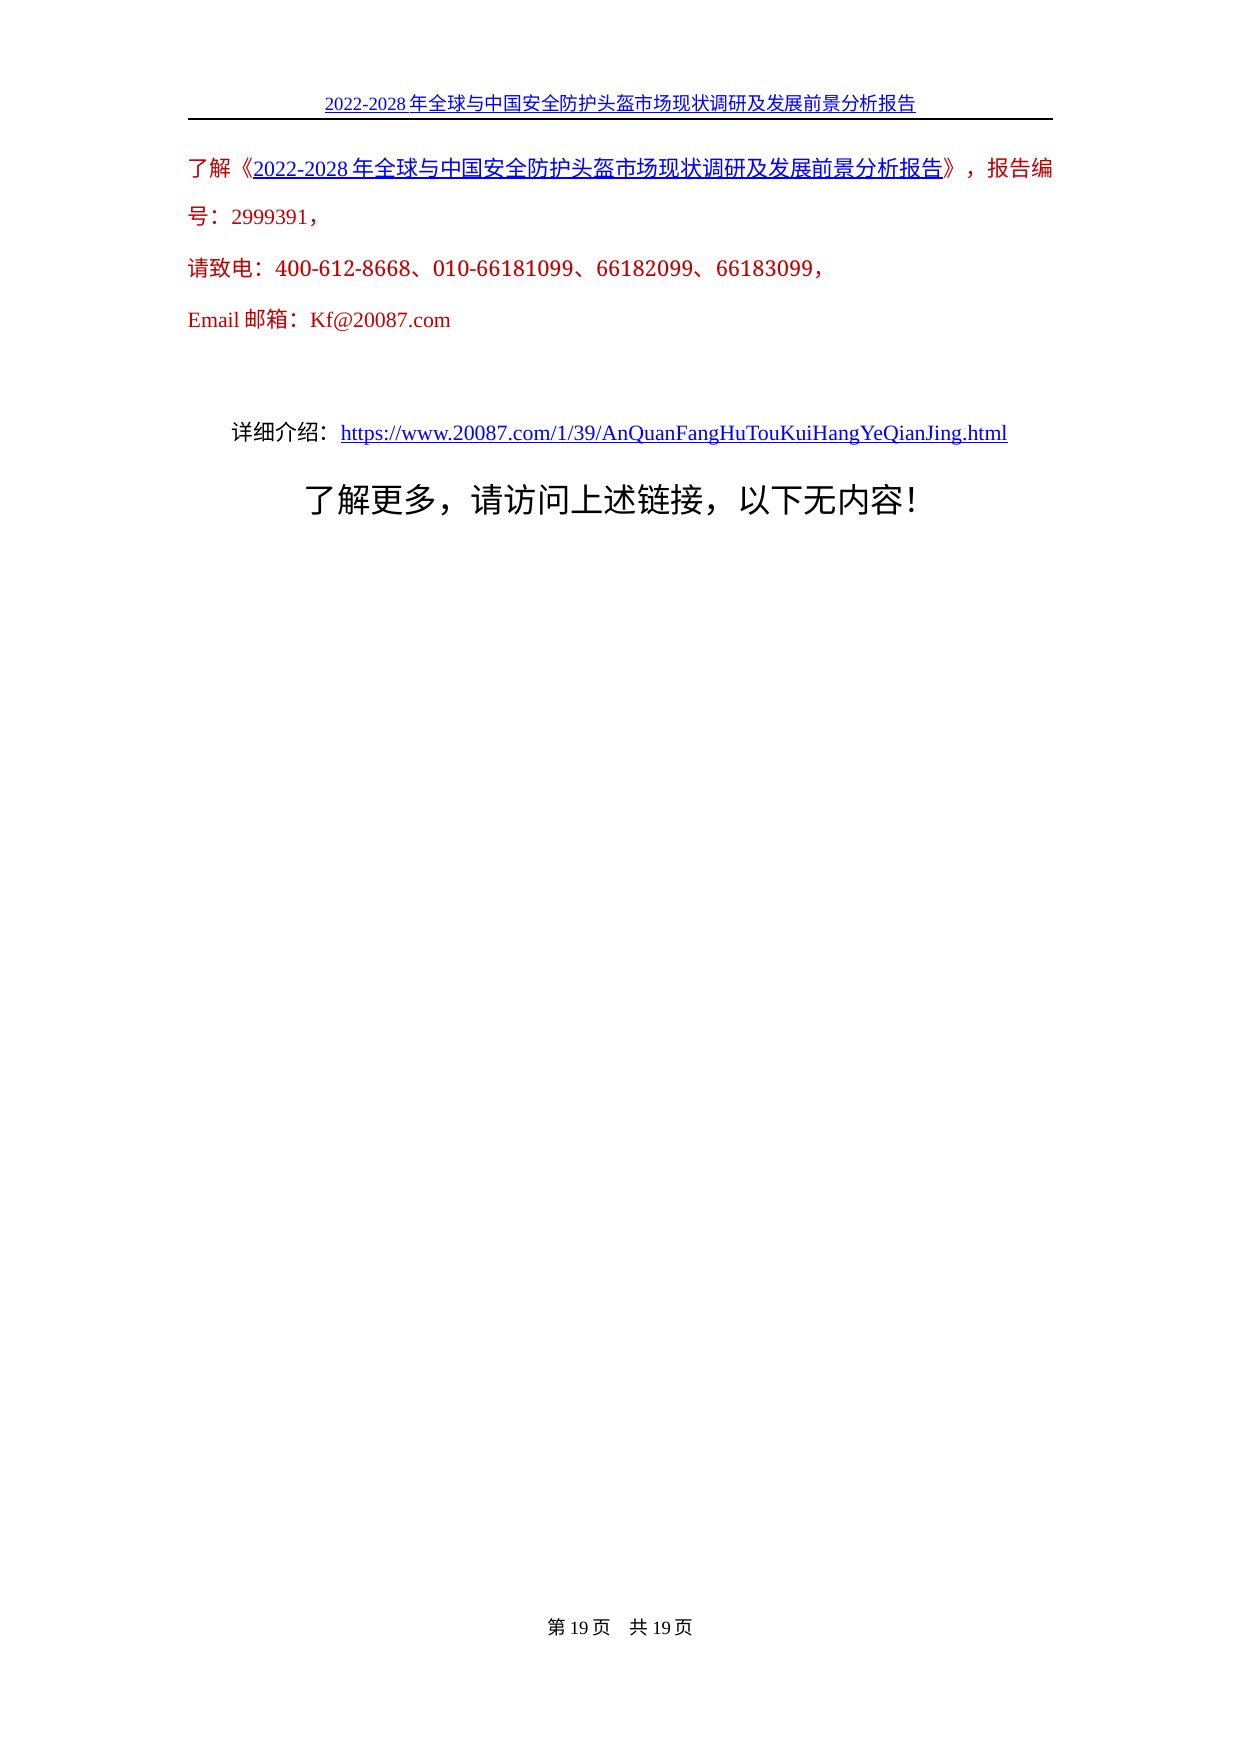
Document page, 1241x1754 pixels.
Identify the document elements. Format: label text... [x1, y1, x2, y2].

text 了解《2022-2028年全球与中国安全防护头盔市场现状调研及发展前景分析报告》，报告编号：2999391， [187, 150, 1053, 231]
text 详细介绍：https://www.20087.com/1/39/AnQuanFangHuTouKuiHangYeQianJing.html [187, 415, 1053, 447]
text Email邮箱：Kf@20087.com [187, 302, 1053, 334]
text 请致电：400-612-8668、010-66181099、66182099、66183099， [187, 251, 1053, 283]
title 了解更多，请访问上述链接，以下无内容！ [187, 465, 1053, 530]
